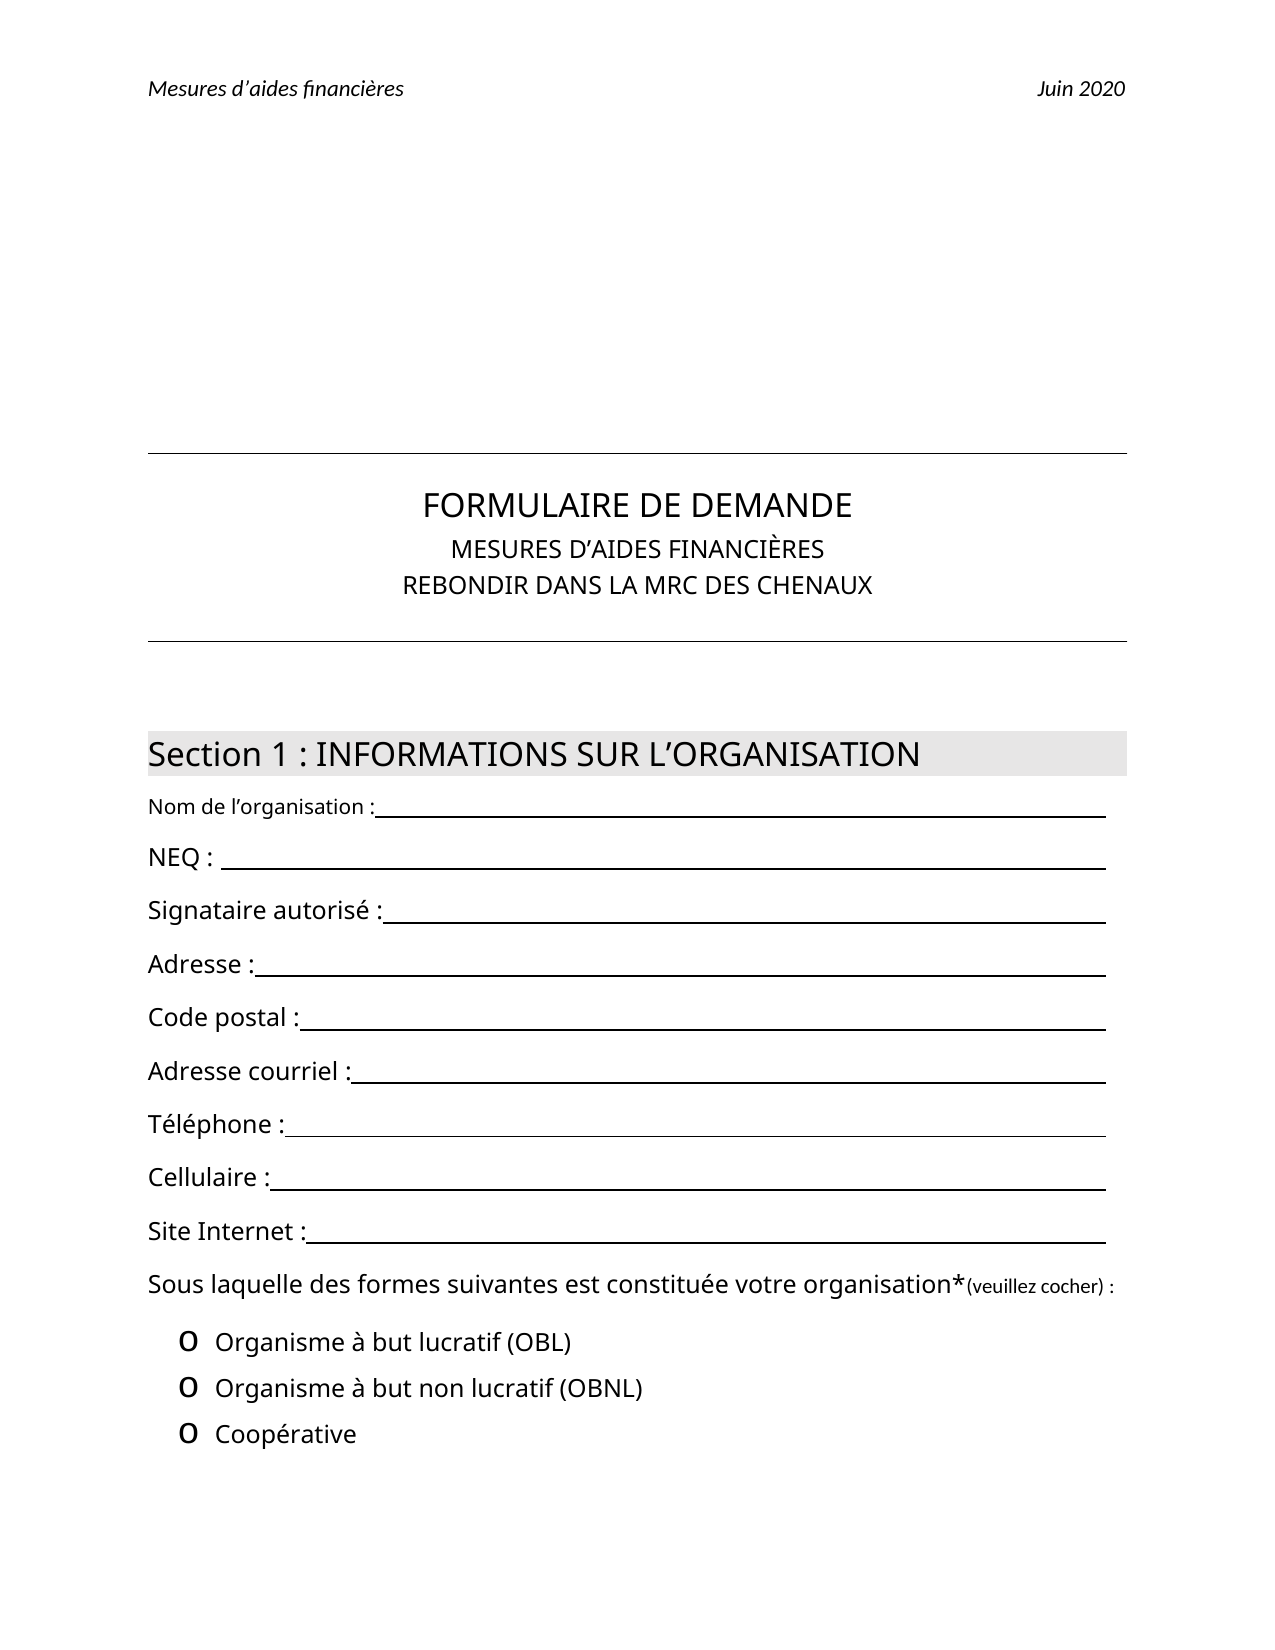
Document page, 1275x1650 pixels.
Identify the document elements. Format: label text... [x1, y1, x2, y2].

text Cellulaire : [148, 1160, 1127, 1194]
text MESURES D’AIDES FINANCIÈRES [148, 531, 1127, 565]
text Code postal : [148, 1000, 1127, 1034]
list Organisme à but non lucratif (OBNL) [177, 1366, 1127, 1409]
text REBONDIR DANS LA MRC DES CHENAUX [148, 568, 1127, 602]
text Site Internet : [148, 1213, 1127, 1248]
text Section 1 : INFORMATIONS SUR L’ORGANISATION [148, 731, 1127, 776]
list Organisme à but lucratif (OBL) [177, 1320, 1127, 1363]
list Coopérative [177, 1412, 1127, 1454]
text Sous laquelle des formes suivantes est constituée votre organisation*(veuillez cocher) : [148, 1267, 1127, 1301]
text Nom de l’organisation : [148, 792, 1127, 821]
text Téléphone : [148, 1107, 1127, 1141]
text FORMULAIRE DE DEMANDE [148, 482, 1127, 528]
text Adresse courriel : [148, 1053, 1127, 1087]
text Signataire autorisé : [148, 893, 1127, 927]
text NEQ : [148, 839, 1127, 873]
text Adresse : [148, 946, 1127, 980]
